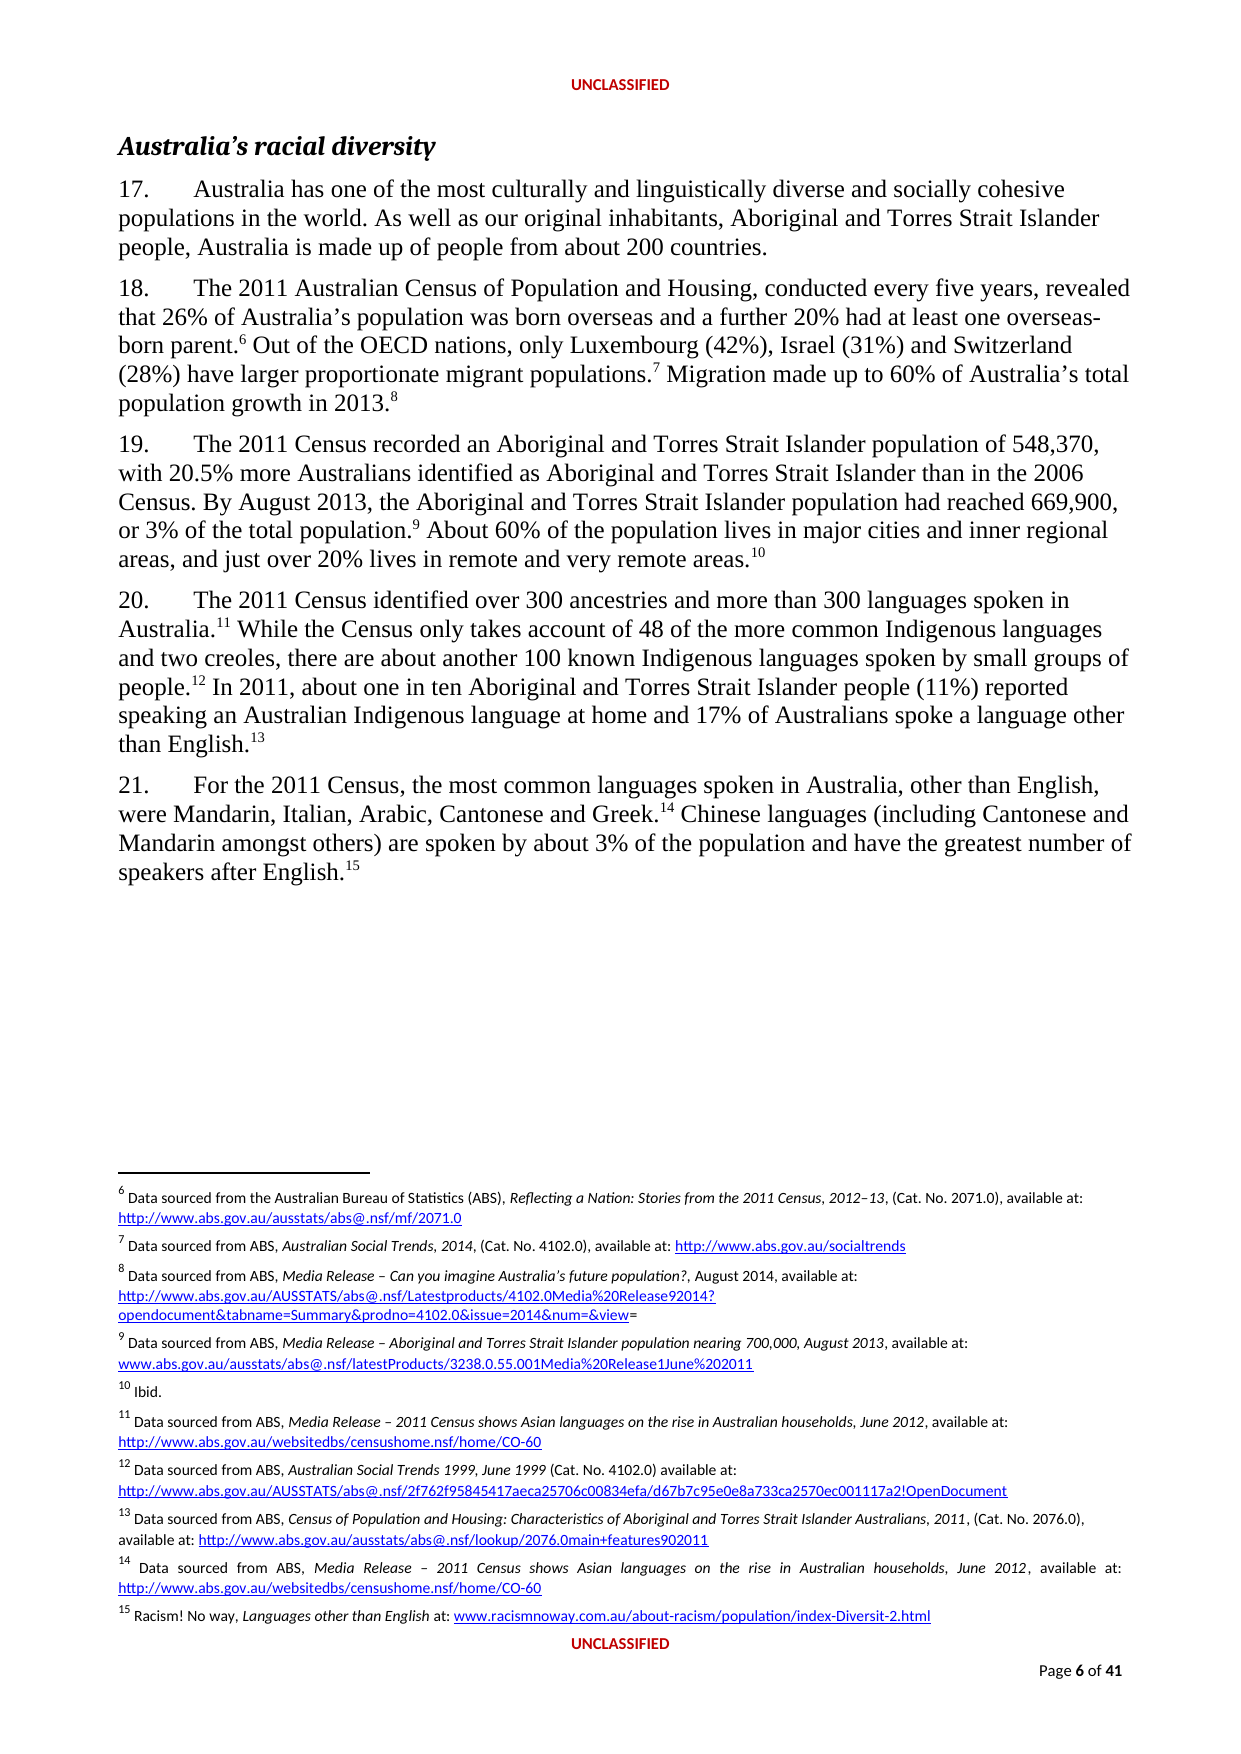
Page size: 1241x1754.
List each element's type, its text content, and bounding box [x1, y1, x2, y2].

text Australia has one of the most culturally and linguistically diverse and socially cohesive populations in the world. As well as our original inhabitants, Aboriginal and Torres Strait Islander people, Australia is made up of people from about 200 countries. [118, 174, 1137, 261]
text The 2011 Census identified over 300 ancestries and more than 300 languages spoken in Australia. While the Census only takes account of 48 of the more common Indigenous languages and two creoles, there are about another 100 known Indigenous languages spoken by small groups of people. In 2011, about one in ten Aboriginal and Torres Strait Islander people (11%) reported speaking an Australian Indigenous language at home and 17% of Australians spoke a language other than English. [118, 586, 1137, 758]
text The 2011 Census recorded an Aboriginal and Torres Strait Islander population of 548,370, with 20.5% more Australians identified as Aboriginal and Torres Strait Islander than in the 2006 Census. By August 2013, the Aboriginal and Torres Strait Islander population had reached 669,900, or 3% of the total population. About 60% of the population lives in major cities and inner regional areas, and just over 20% lives in remote and very remote areas. [118, 429, 1137, 573]
text The 2011 Australian Census of Population and Housing, conducted every five years, revealed that 26% of Australia’s population was born overseas and a further 20% had at least one overseas-born parent. Out of the OECD nations, only Luxembourg (42%), Israel (31%) and Switzerland (28%) have larger proportionate migrant populations. Migration made up to 60% of Australia’s total population growth in 2013. [118, 273, 1137, 417]
subtitle Australia’s racial diversity [118, 131, 1122, 162]
text For the 2011 Census, the most common languages spoken in Australia, other than English, were Mandarin, Italian, Arabic, Cantonese and Greek. Chinese languages (including Cantonese and Mandarin amongst others) are spoken by about 3% of the population and have the greatest number of speakers after English. [118, 771, 1137, 886]
